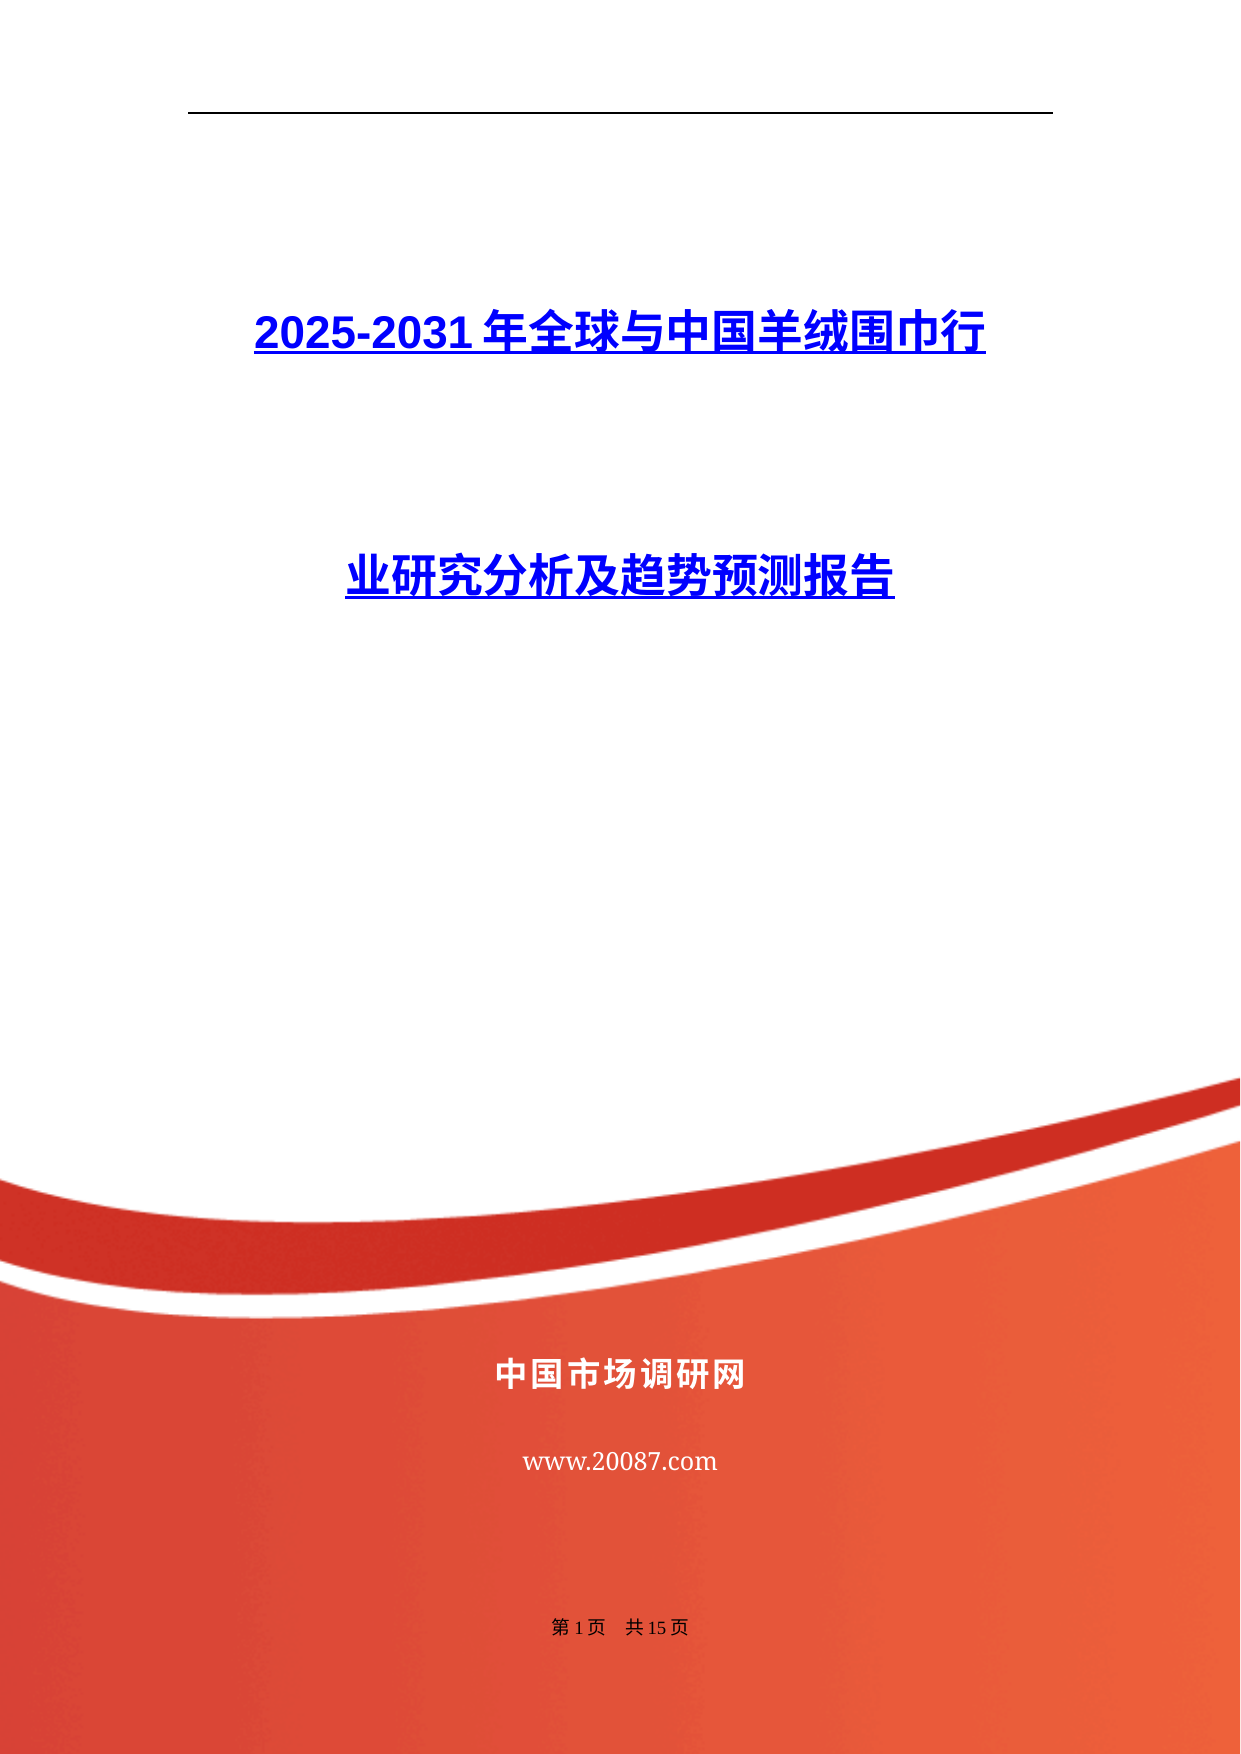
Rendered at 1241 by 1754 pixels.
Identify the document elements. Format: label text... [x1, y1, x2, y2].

picture [0, 1006, 1241, 1754]
table_header 2025-2031年全球与中国羊绒围巾行业研究分析及趋势预测报告 [188, 207, 1053, 773]
text www.20087.com [187, 1428, 1053, 1493]
subtitle 中国市场调研网 [187, 1339, 1053, 1404]
